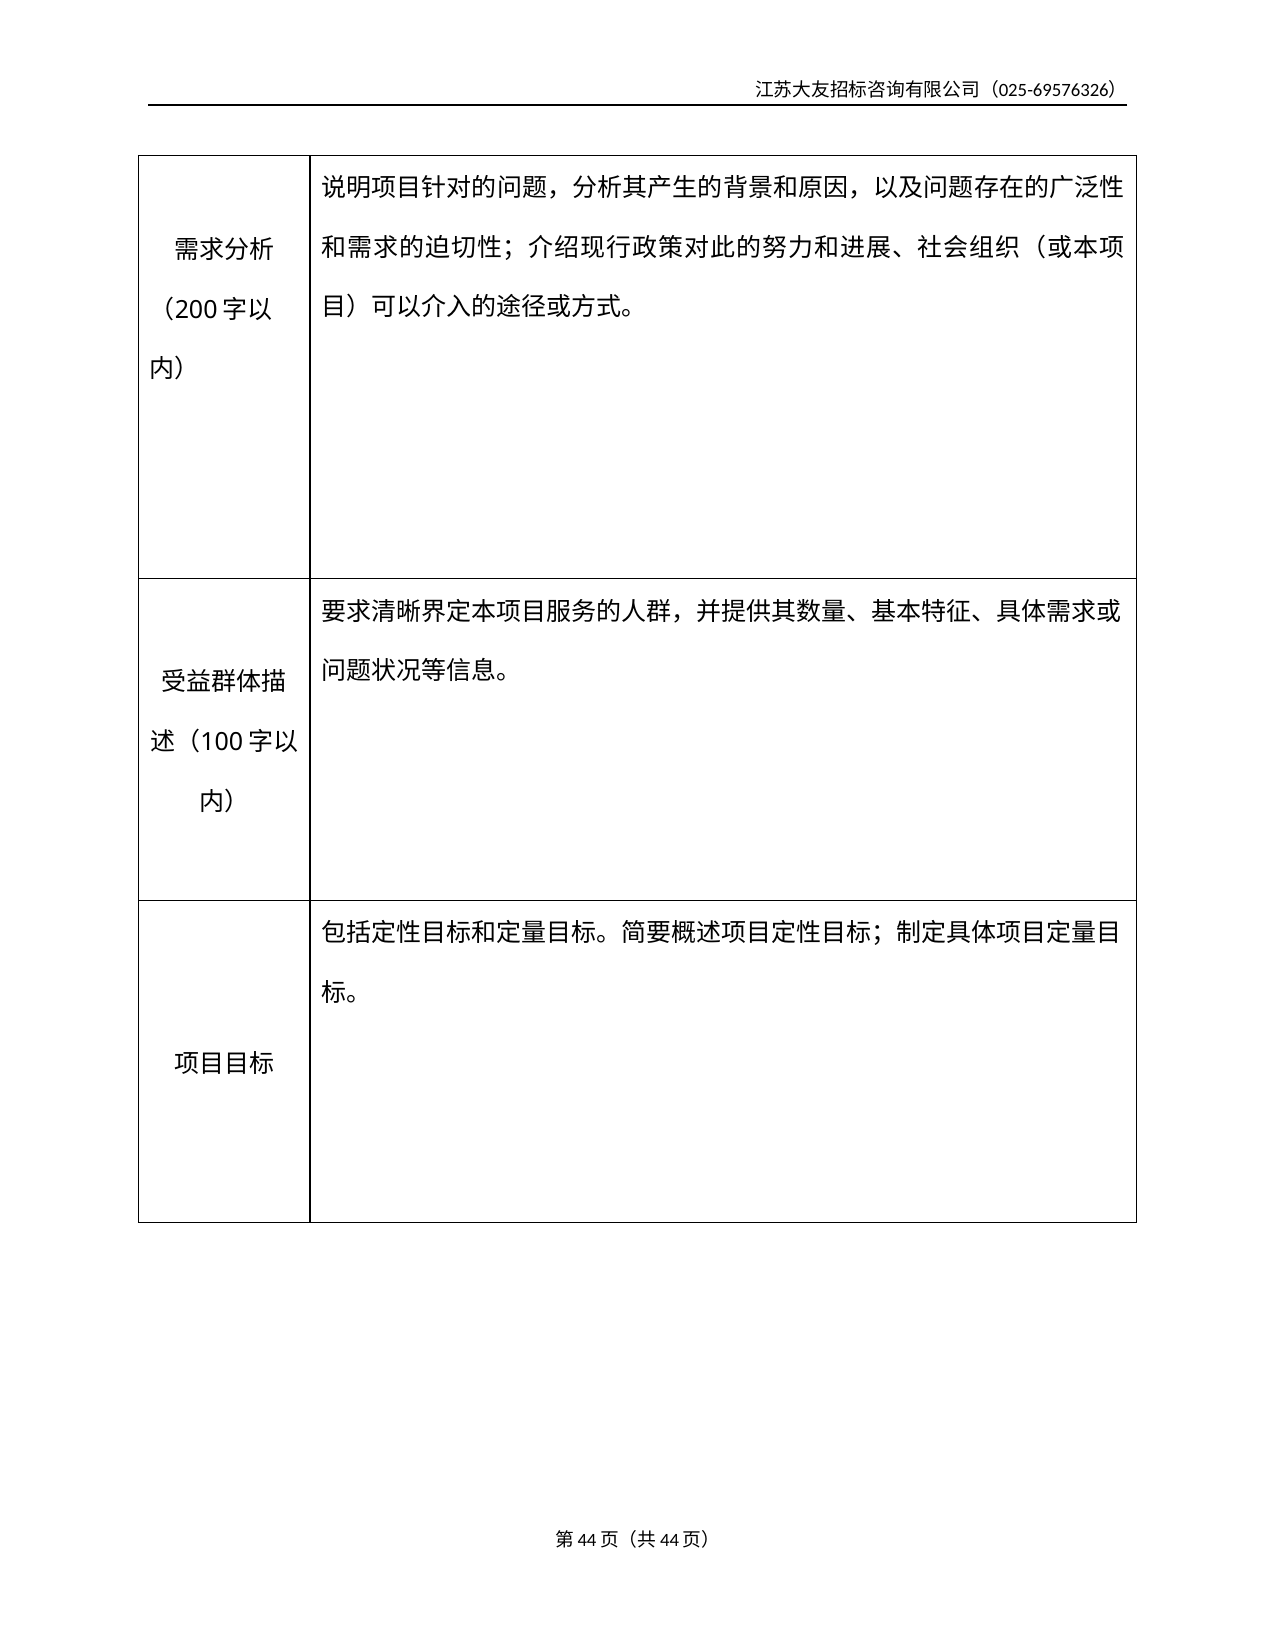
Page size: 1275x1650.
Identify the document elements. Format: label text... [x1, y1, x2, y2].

table_cell 需求分析 （200字以内） [139, 156, 309, 578]
table_cell 受益群体描述（100字以内） [139, 579, 309, 900]
table_cell 项目目标 [139, 901, 309, 1222]
table_cell 说明项目针对的问题，分析其产生的背景和原因，以及问题存在的广泛性和需求的迫切性；介绍现行政策对此的努力和进展、社会组织（或本项目）可以介入的途径或方式。 [311, 156, 1136, 578]
table_cell 包括定性目标和定量目标。简要概述项目定性目标；制定具体项目定量目标。 [311, 901, 1136, 1222]
table_cell 要求清晰界定本项目服务的人群，并提供其数量、基本特征、具体需求或问题状况等信息。 [311, 579, 1136, 900]
